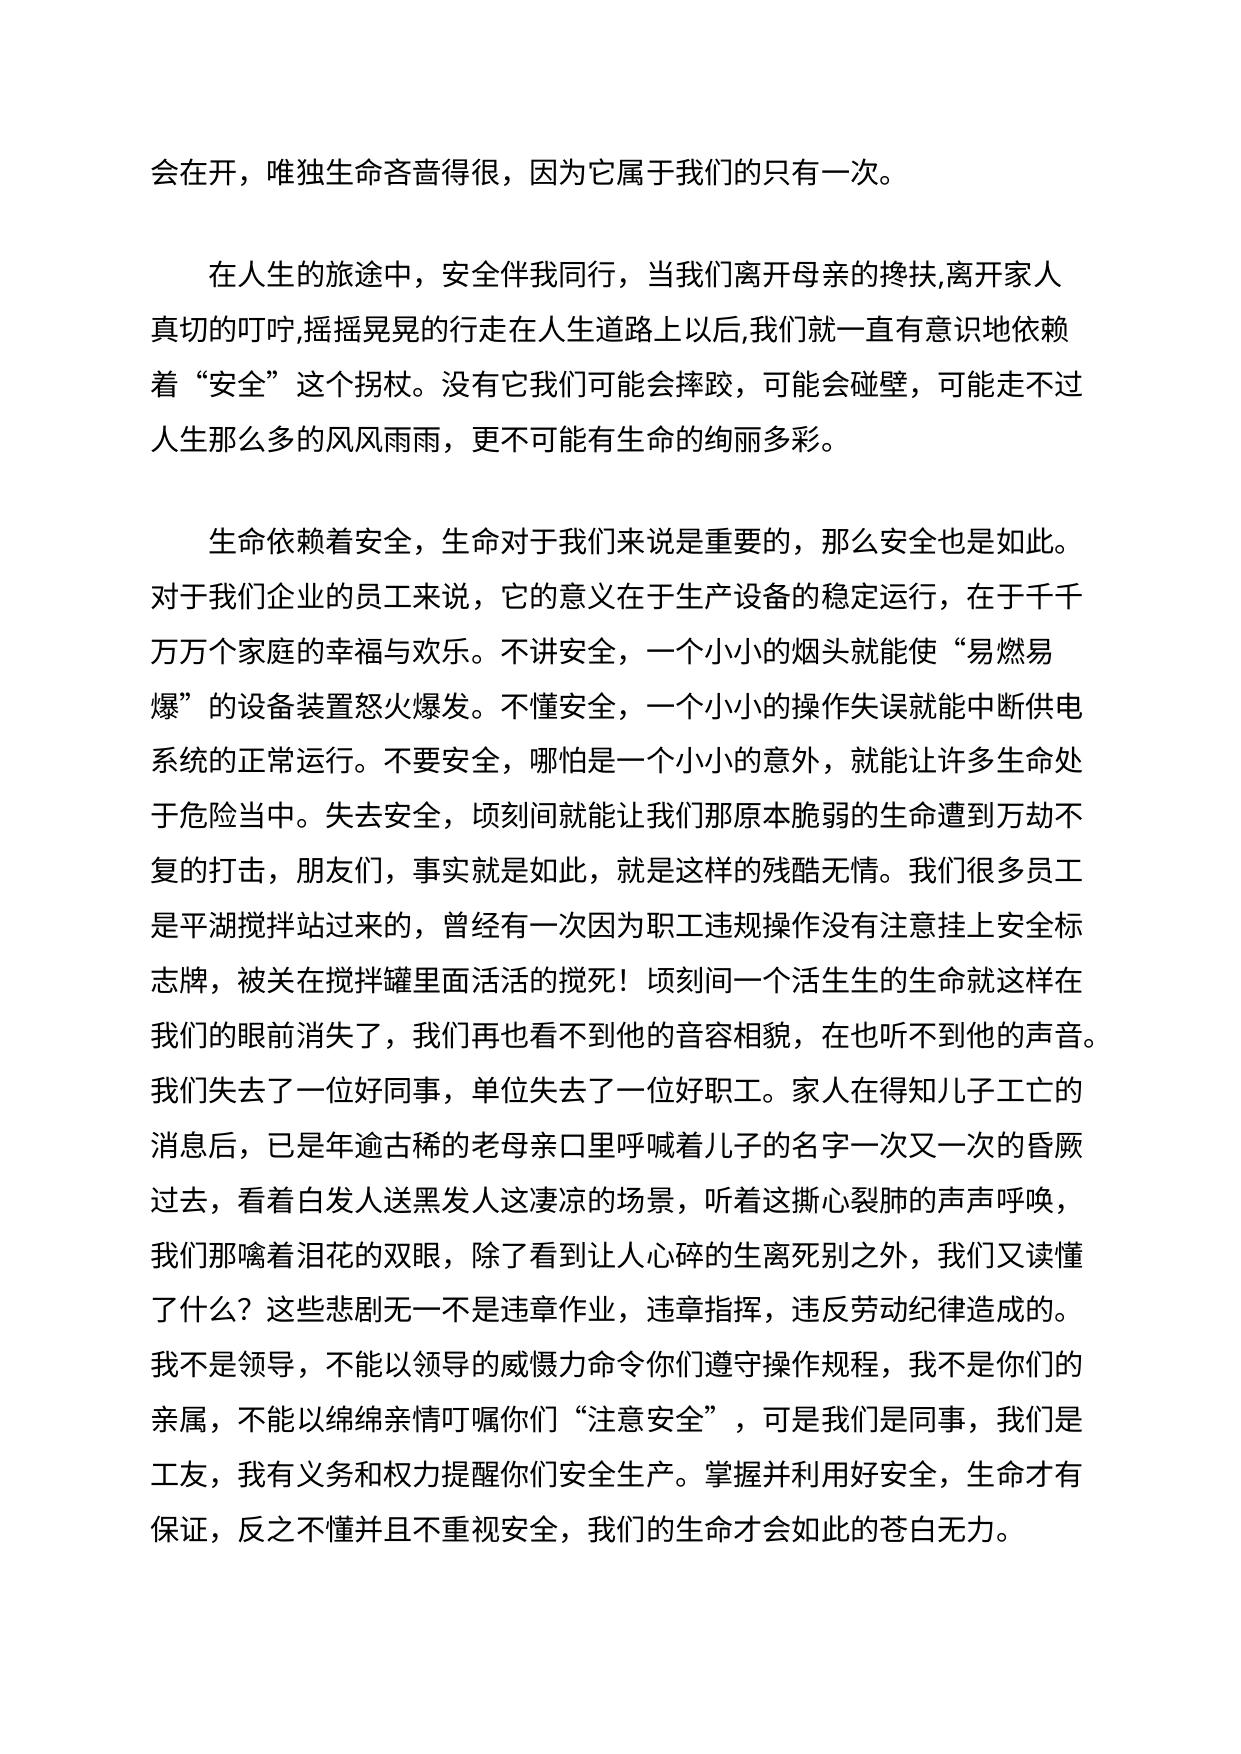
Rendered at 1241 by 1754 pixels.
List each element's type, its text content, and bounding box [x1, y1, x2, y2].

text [150, 150, 1090, 192]
text 生命依赖着安全，生命对于我们来说是重要的，那么安全也是如此。对于我们企业的员工来说，它的意义在于生产设备的稳定运行，在于千千万万个家庭的幸福与欢乐。不讲安全，一个小小的烟头就能使“易燃易爆”的设备装置怒火爆发。不懂安全，一个小小的操作失误就能中断供电系统的正常运行。不要安全，哪怕是一个小小的意外，就能让许多生命处于危险当中。失去安全，顷刻间就能让我们那原本脆弱的生命遭到万劫不复的打击，朋友们，事实就是如此，就是这样的残酷无情。我们很多员工是平湖搅拌站过来的，曾经有一次因为职工违规操作没有注意挂上安全标志牌，被关在搅拌罐里面活活的搅死！顷刻间一个活生生的生命就这样在我们的眼前消失了，我们再也看不到他的音容相貌，在也听不到他的声音。我们失去了一位好同事，单位失去了一位好职工。家人在得知儿子工亡的消息后，已是年逾古稀的老母亲口里呼喊着儿子的名字一次又一次的昏厥过去，看着白发人送黑发人这凄凉的场景，听着这撕心裂肺的声声呼唤，我们那噙着泪花的双眼，除了看到让人心碎的生离死别之外，我们又读懂了什么？这些悲剧无一不是违章作业，违章指挥，违反劳动纪律造成的。我不是领导，不能以领导的威慑力命令你们遵守操作规程，我不是你们的亲属，不能以绵绵亲情叮嘱你们“注意安全”，可是我们是同事，我们是工友，我有义务和权力提醒你们安全生产。掌握并利用好安全，生命才有保证，反之不懂并且不重视安全，我们的生命才会如此的苍白无力。 [150, 518, 1090, 1549]
text 在人生的旅途中，安全伴我同行，当我们离开母亲的搀扶,离开家人真切的叮咛,摇摇晃晃的行走在人生道路上以后,我们就一直有意识地依赖着“安全”这个拐杖。没有它我们可能会摔跤，可能会碰壁，可能走不过人生那么多的风风雨雨，更不可能有生命的绚丽多彩。 [150, 252, 1090, 459]
